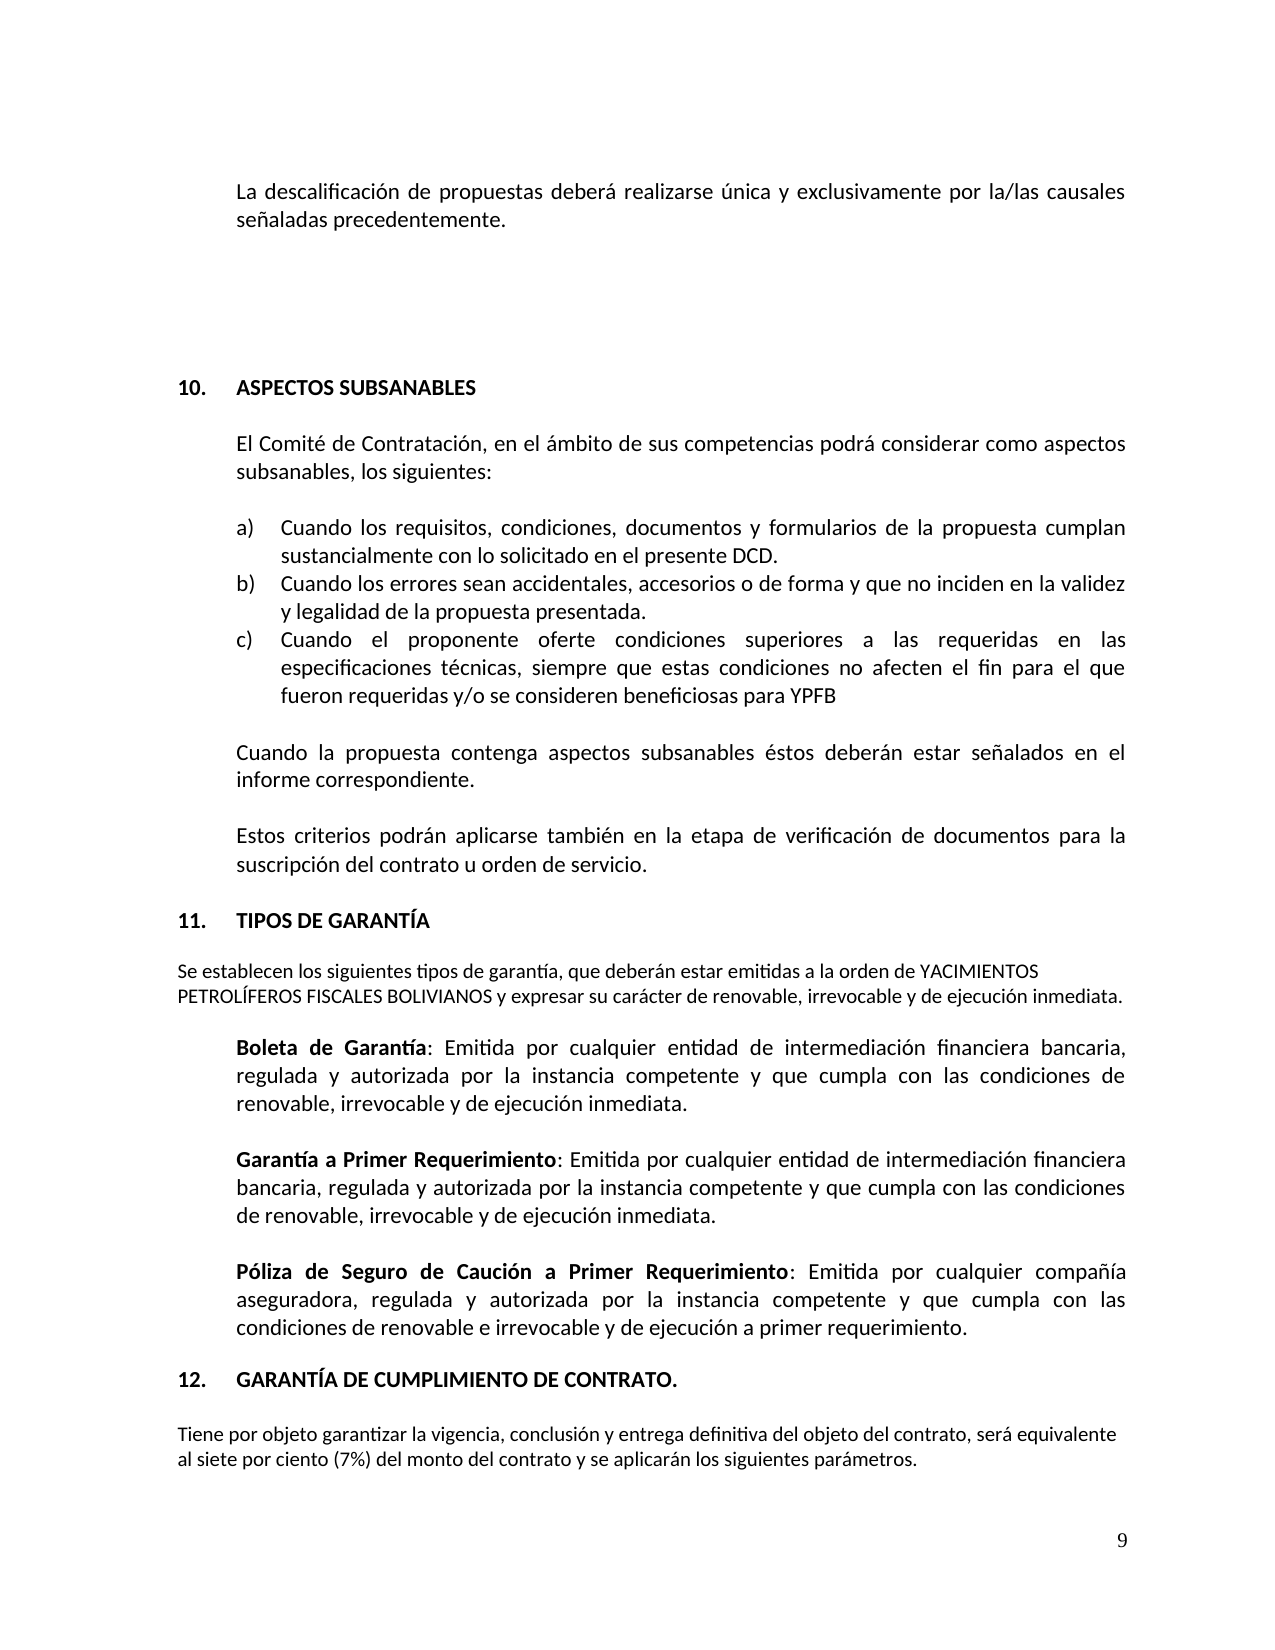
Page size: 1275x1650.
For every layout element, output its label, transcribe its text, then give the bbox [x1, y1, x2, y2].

text El Comité de Contratación, en el ámbito de sus competencias podrá considerar como aspectos subsanables, los siguientes: [236, 429, 1127, 485]
list GARANTÍA DE CUMPLIMIENTO DE CONTRATO. [177, 1365, 1127, 1393]
list Cuando los errores sean accidentales, accesorios o de forma y que no inciden en la validez y legalidad de la propuesta presentada. [236, 569, 1127, 626]
list ASPECTOS SUBSANABLES [177, 373, 1127, 401]
text Póliza de Seguro de Caución a Primer Requerimiento: Emitida por cualquier compañía aseguradora, regulada y autorizada por la instancia competente y que cumpla con las condiciones de renovable e irrevocable y de ejecución a primer requerimiento. [236, 1257, 1127, 1341]
text Cuando la propuesta contenga aspectos subsanables éstos deberán estar señalados en el informe correspondiente. [236, 738, 1127, 794]
text Boleta de Garantía: Emitida por cualquier entidad de intermediación financiera bancaria, regulada y autorizada por la instancia competente y que cumpla con las condiciones de renovable, irrevocable y de ejecución inmediata. [236, 1033, 1127, 1117]
list Cuando los requisitos, condiciones, documentos y formularios de la propuesta cumplan sustancialmente con lo solicitado en el presente DCD. [236, 513, 1127, 569]
list TIPOS DE GARANTÍA [177, 906, 1127, 934]
text Estos criterios podrán aplicarse también en la etapa de verificación de documentos para la suscripción del contrato u orden de servicio. [236, 822, 1127, 878]
text Garantía a Primer Requerimiento: Emitida por cualquier entidad de intermediación financiera bancaria, regulada y autorizada por la instancia competente y que cumpla con las condiciones de renovable, irrevocable y de ejecución inmediata. [236, 1145, 1127, 1229]
list Cuando el proponente oferte condiciones superiores a las requeridas en las especificaciones técnicas, siempre que estas condiciones no afecten el fin para el que fueron requeridas y/o se consideren beneficiosas para YPFB [236, 626, 1127, 709]
text La descalificación de propuestas deberá realizarse única y exclusivamente por la/las causales señaladas precedentemente. [236, 177, 1127, 233]
